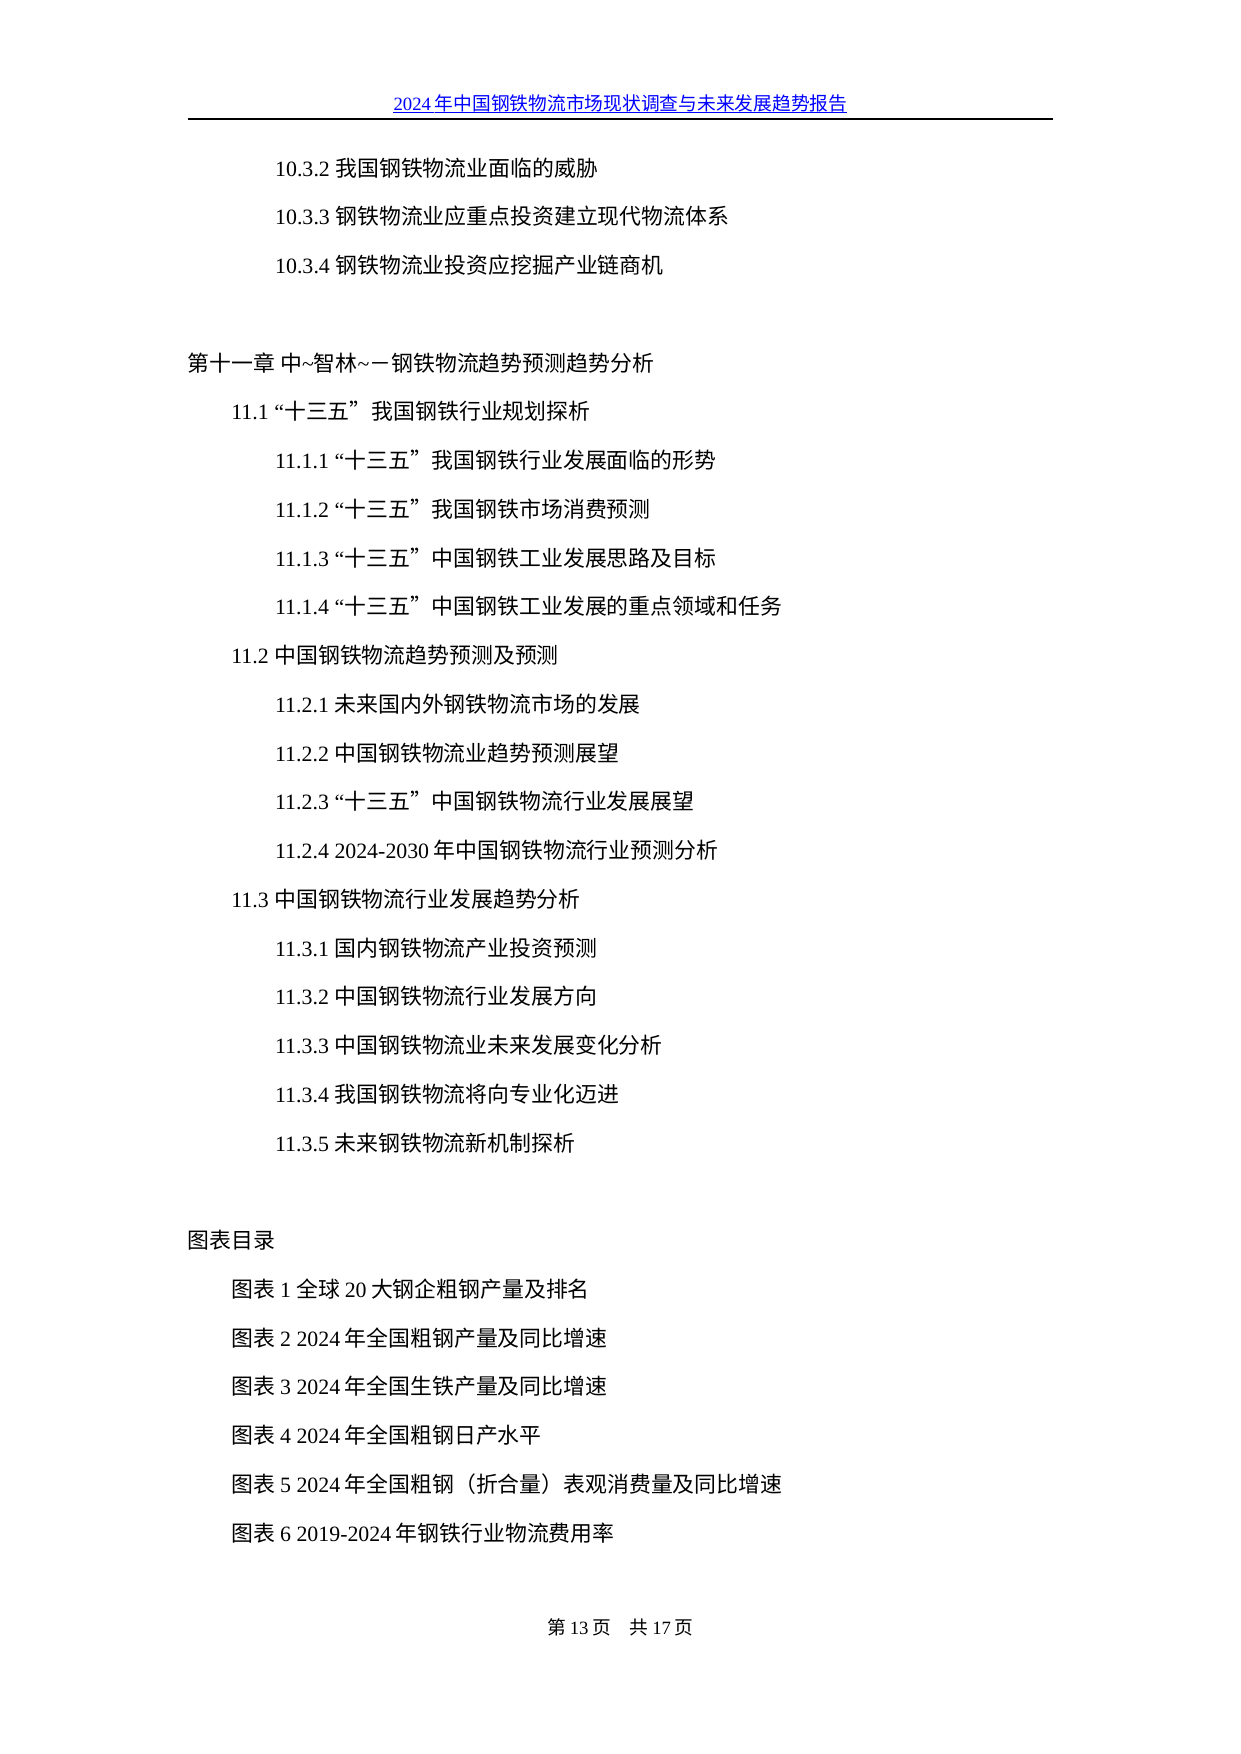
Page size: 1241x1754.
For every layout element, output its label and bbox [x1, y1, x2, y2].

text [187, 150, 1053, 1548]
